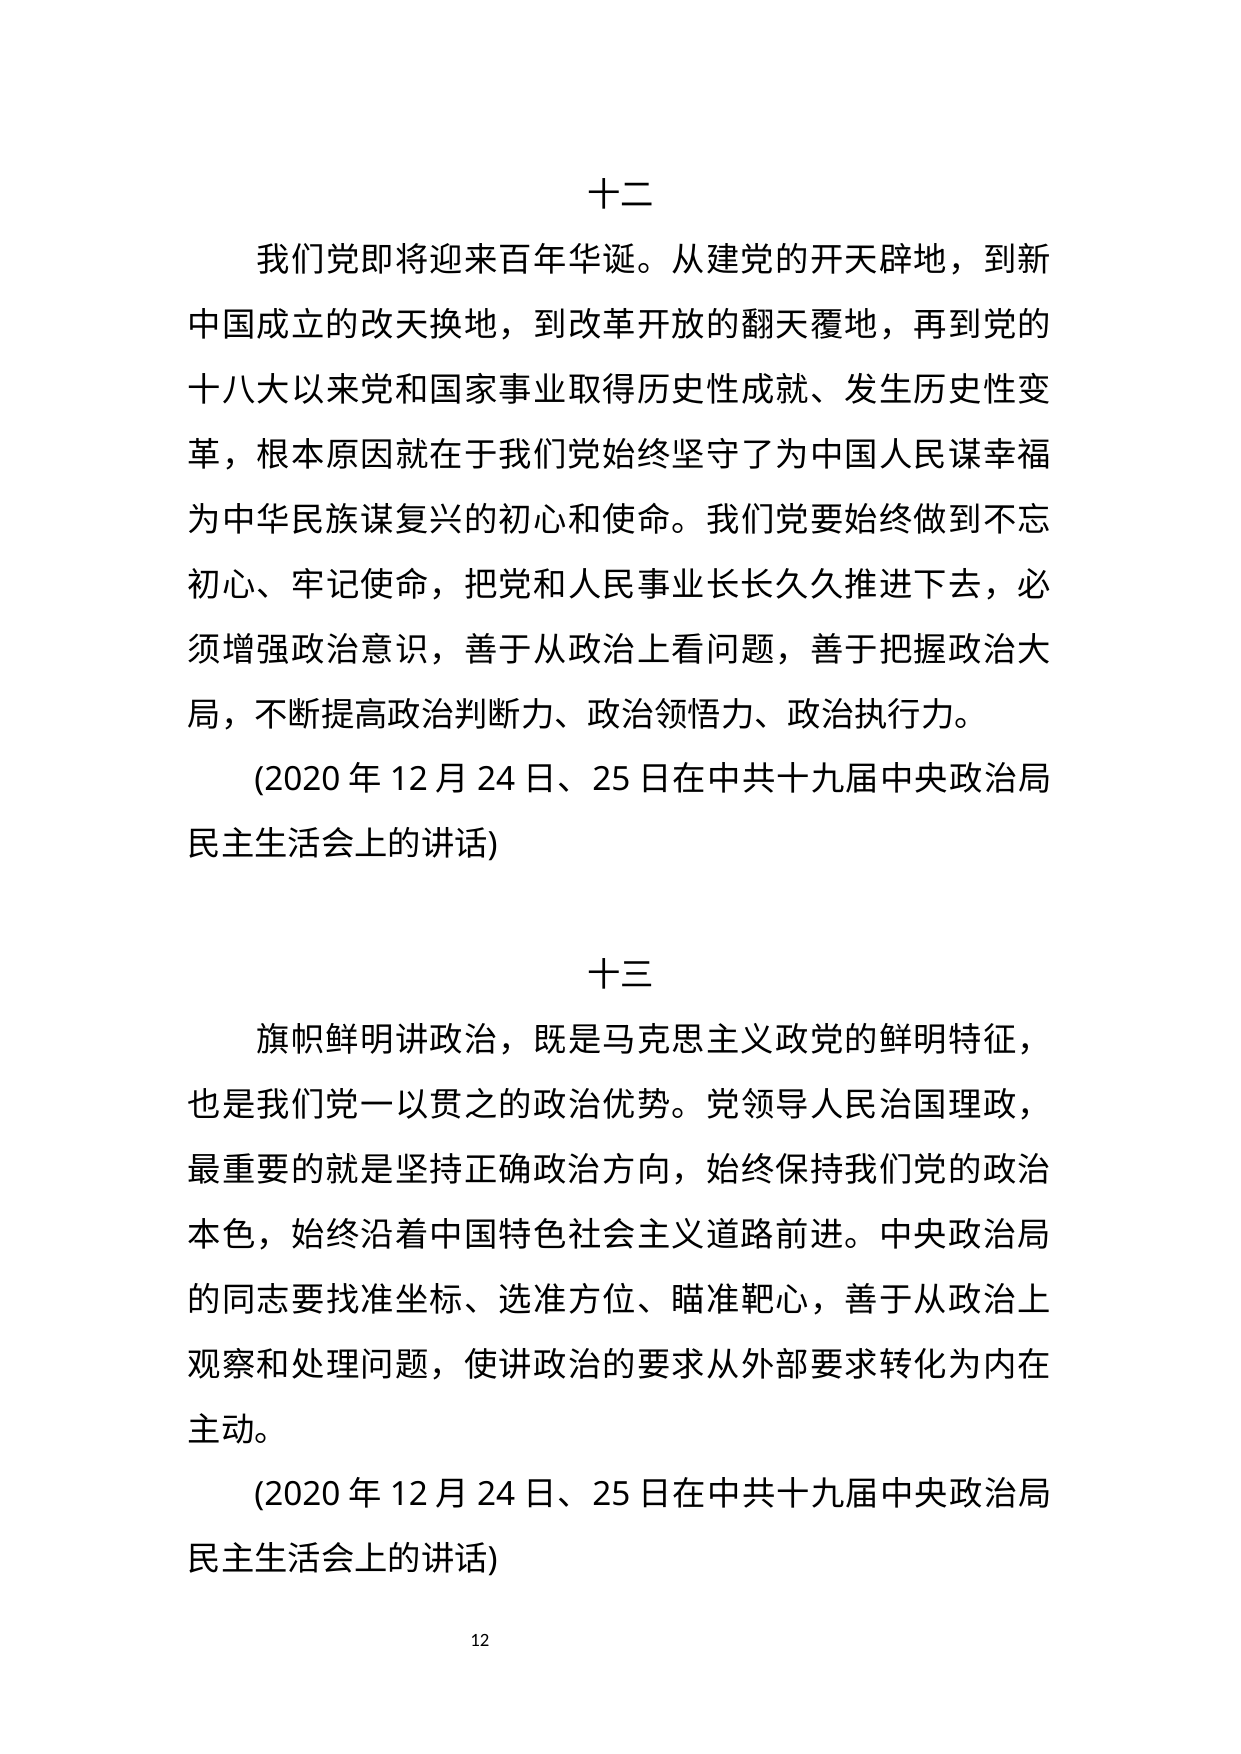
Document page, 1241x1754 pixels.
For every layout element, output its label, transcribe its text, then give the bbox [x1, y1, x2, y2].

text (2020年12月24日、25日在中共十九届中央政治局民主生活会上的讲话) [187, 744, 1053, 874]
text 十二 [187, 159, 1053, 224]
text 我们党即将迎来百年华诞。从建党的开天辟地，到新中国成立的改天换地，到改革开放的翻天覆地，再到党的十八大以来党和国家事业取得历史性成就、发生历史性变革，根本原因就在于我们党始终坚守了为中国人民谋幸福、为中华民族谋复兴的初心和使命。我们党要始终做到不忘初心、牢记使命，把党和人民事业长长久久推进下去，必须增强政治意识，善于从政治上看问题，善于把握政治大局，不断提高政治判断力、政治领悟力、政治执行力。 [187, 224, 1053, 744]
text (2020年12月24日、25日在中共十九届中央政治局民主生活会上的讲话) [187, 1459, 1053, 1589]
text 十三 [187, 939, 1053, 1004]
text 旗帜鲜明讲政治，既是马克思主义政党的鲜明特征，也是我们党一以贯之的政治优势。党领导人民治国理政，最重要的就是坚持正确政治方向，始终保持我们党的政治本色，始终沿着中国特色社会主义道路前进。中央政治局的同志要找准坐标、选准方位、瞄准靶心，善于从政治上观察和处理问题，使讲政治的要求从外部要求转化为内在主动。 [187, 1004, 1053, 1459]
